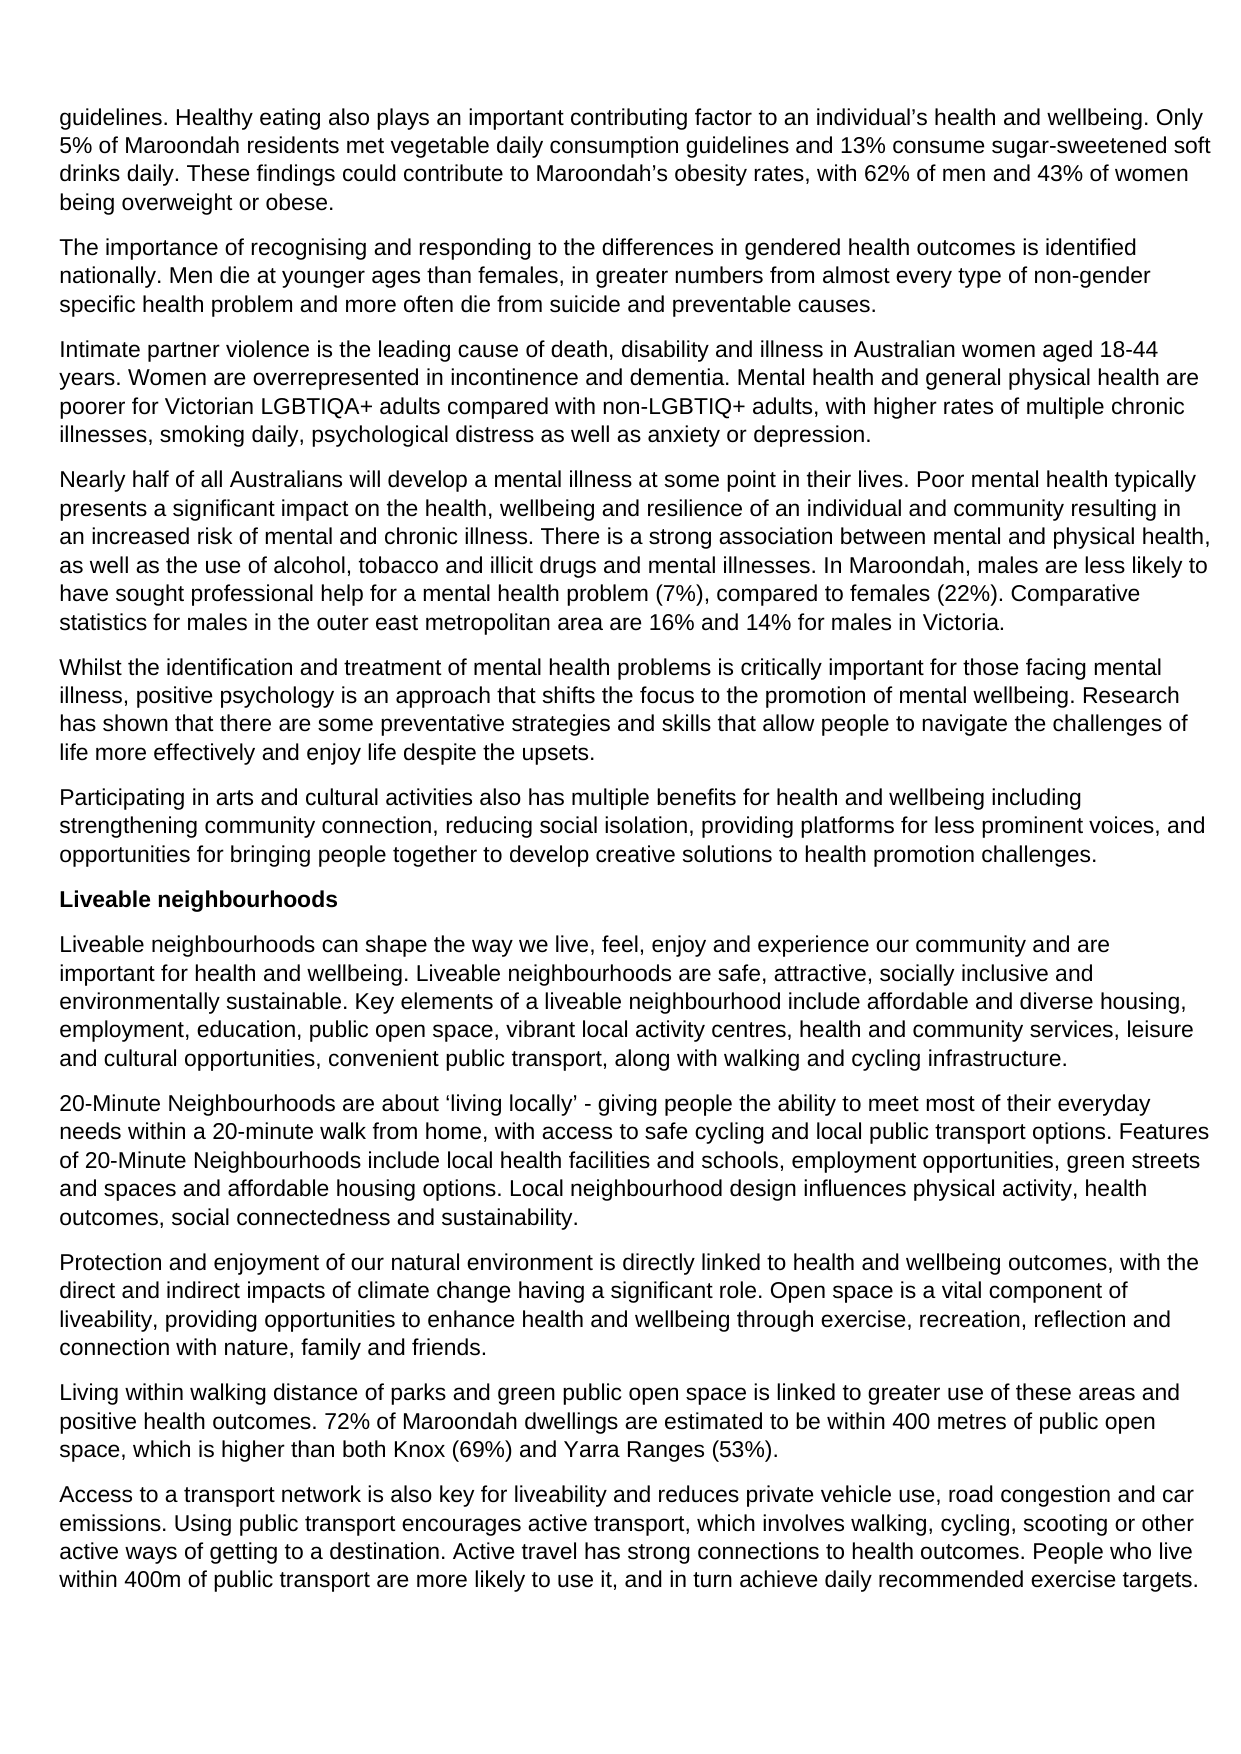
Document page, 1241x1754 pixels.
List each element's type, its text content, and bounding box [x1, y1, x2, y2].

text Protection and enjoyment of our natural environment is directly linked to health and wellbeing outcomes, with the direct and indirect impacts of climate change having a significant role. Open space is a vital component of liveability, providing opportunities to enhance health and wellbeing through exercise, recreation, reflection and connection with nature, family and friends. [59, 1249, 1211, 1360]
text Liveable neighbourhoods [59, 886, 1211, 912]
text Living within walking distance of parks and green public open space is linked to greater use of these areas and positive health outcomes. 72% of Maroondah dwellings are estimated to be within 400 metres of public open space, which is higher than both Knox (69%) and Yarra Ranges (53%). [59, 1379, 1211, 1462]
text The importance of recognising and responding to the differences in gendered health outcomes is identified nationally. Men die at younger ages than females, in greater numbers from almost every type of non-gender specific health problem and more often die from suicide and preventable causes. [59, 234, 1211, 317]
text Whilst the identification and treatment of mental health problems is critically important for those facing mental illness, positive psychology is an approach that shifts the focus to the promotion of mental wellbeing. Research has shown that there are some preventative strategies and skills that allow people to navigate the challenges of life more effectively and enjoy life despite the upsets. [59, 653, 1211, 765]
text Participating in arts and cultural activities also has multiple benefits for health and wellbeing including strengthening community connection, reducing social isolation, providing platforms for less prominent voices, and opportunities for bringing people together to develop creative solutions to health promotion challenges. [59, 784, 1211, 867]
text Nearly half of all Australians will develop a mental illness at some point in their lives. Poor mental health typically presents a significant impact on the health, wellbeing and resilience of an individual and community resulting in an increased risk of mental and chronic illness. There is a strong association between mental and physical health, as well as the use of alcohol, tobacco and illicit drugs and mental illnesses. In Maroondah, males are less likely to have sought professional help for a mental health problem (7%), compared to females (22%). Comparative statistics for males in the outer east metropolitan area are 16% and 14% for males in Victoria. [59, 466, 1211, 635]
text Intimate partner violence is the leading cause of death, disability and illness in Australian women aged 18-44 years. Women are overrepresented in incontinence and dementia. Mental health and general physical health are poorer for Victorian LGBTIQA+ adults compared with non-LGBTIQ+ adults, with higher rates of multiple chronic illnesses, smoking daily, psychological distress as well as anxiety or depression. [59, 336, 1211, 447]
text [59, 1481, 1211, 1593]
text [59, 103, 1211, 215]
text Liveable neighbourhoods can shape the way we live, feel, enjoy and experience our community and are important for health and wellbeing. Liveable neighbourhoods are safe, attractive, socially inclusive and environmentally sustainable. Key elements of a liveable neighbourhood include affordable and diverse housing, employment, education, public open space, vibrant local activity centres, health and community services, leisure and cultural opportunities, convenient public transport, along with walking and cycling infrastructure. [59, 931, 1211, 1071]
text 20-Minute Neighbourhoods are about ‘living locally’ - giving people the ability to meet most of their everyday needs within a 20-minute walk from home, with access to safe cycling and local public transport options. Features of 20-Minute Neighbourhoods include local health facilities and schools, employment opportunities, green streets and spaces and affordable housing options. Local neighbourhood design influences physical activity, health outcomes, social connectedness and sustainability. [59, 1090, 1211, 1230]
